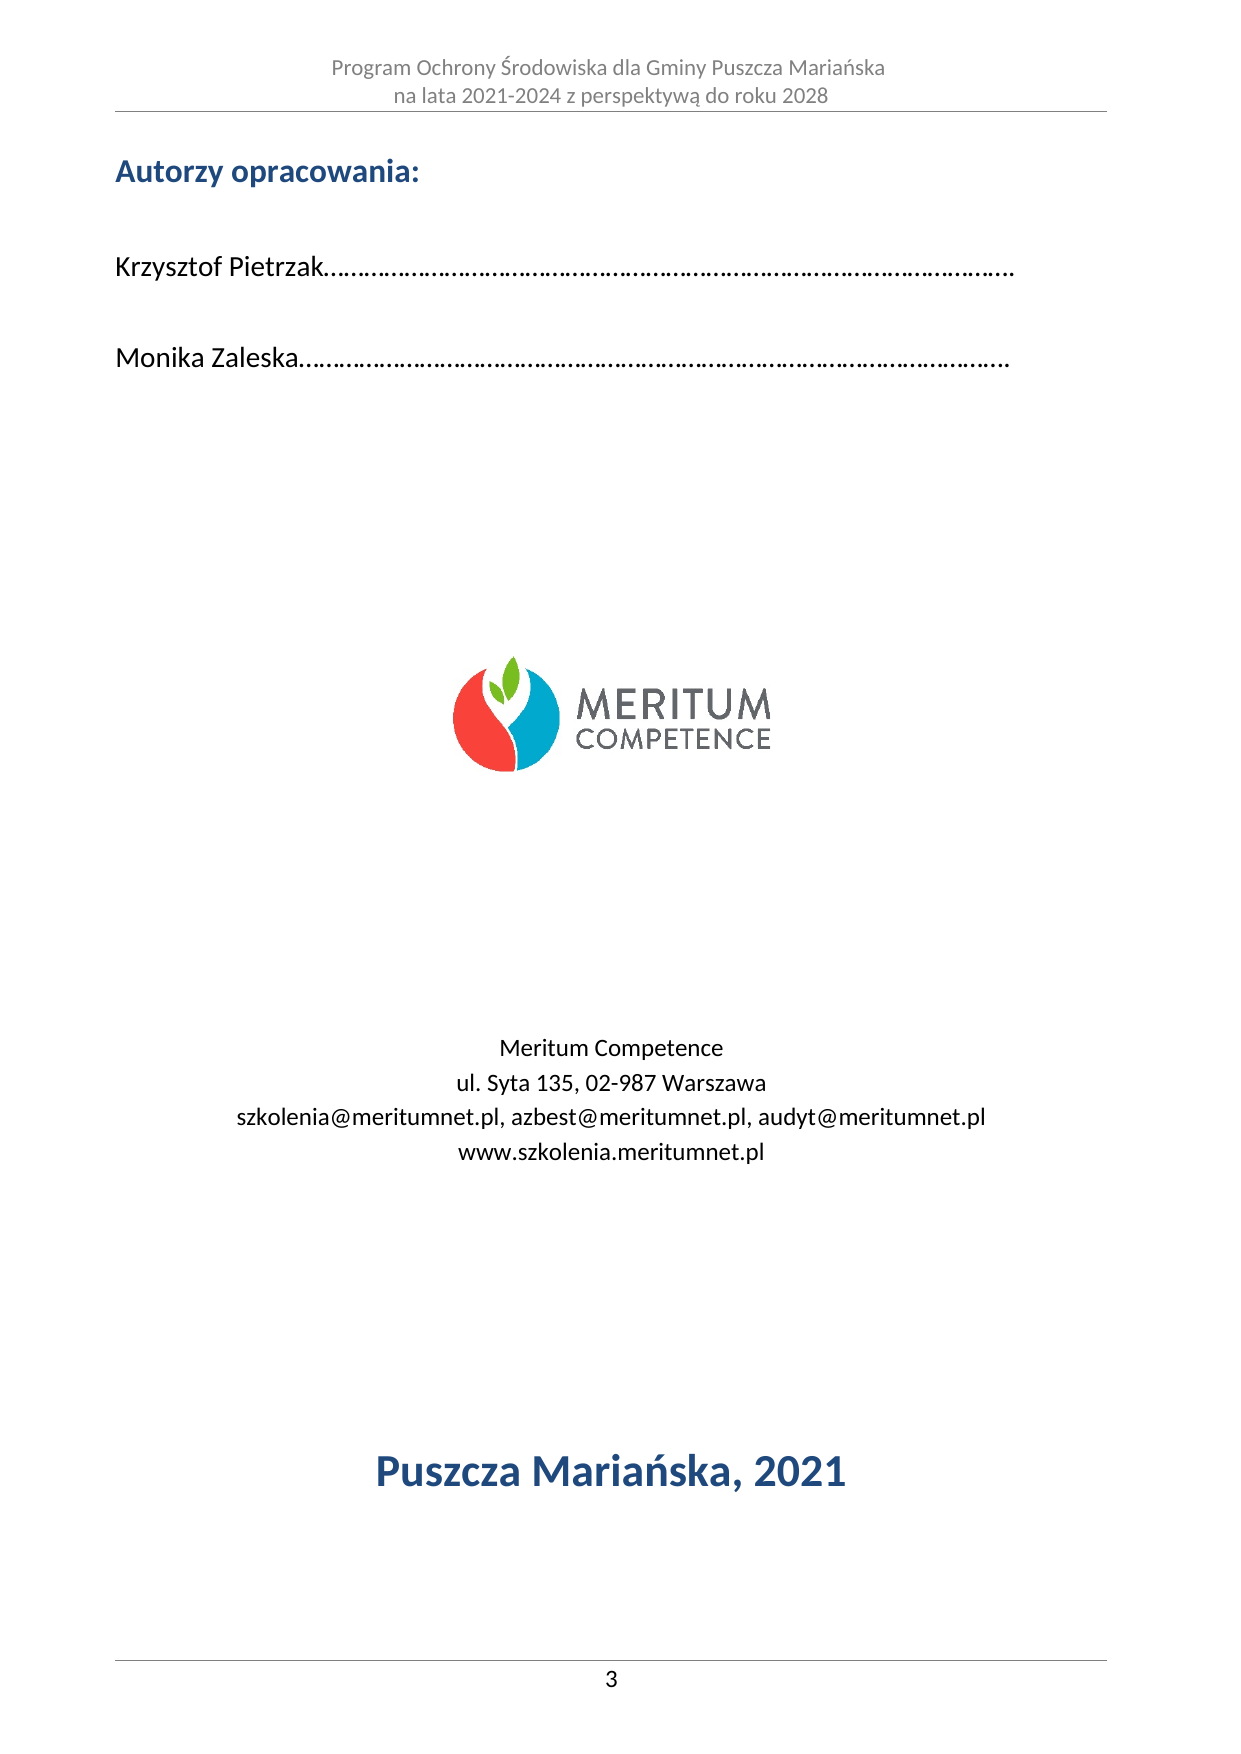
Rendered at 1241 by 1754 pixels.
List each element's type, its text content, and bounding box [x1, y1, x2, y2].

text szkolenia@meritumnet.pl, azbest@meritumnet.pl, audyt@meritumnet.pl [115, 1102, 1107, 1132]
text Meritum Competence [115, 1033, 1107, 1063]
text Puszcza Mariańska, 2021 [115, 1442, 1107, 1498]
text Monika Zaleska……………………………………………………………………………………………. [115, 339, 1107, 375]
text ul. Syta 135, 02-987 Warszawa [115, 1067, 1107, 1098]
text Autorzy opracowania: [115, 150, 1107, 191]
picture [452, 656, 771, 772]
text Krzysztof Pietrzak…………………………………………………………………………………………. [115, 248, 1107, 284]
text www.szkolenia.meritumnet.pl [115, 1136, 1107, 1167]
